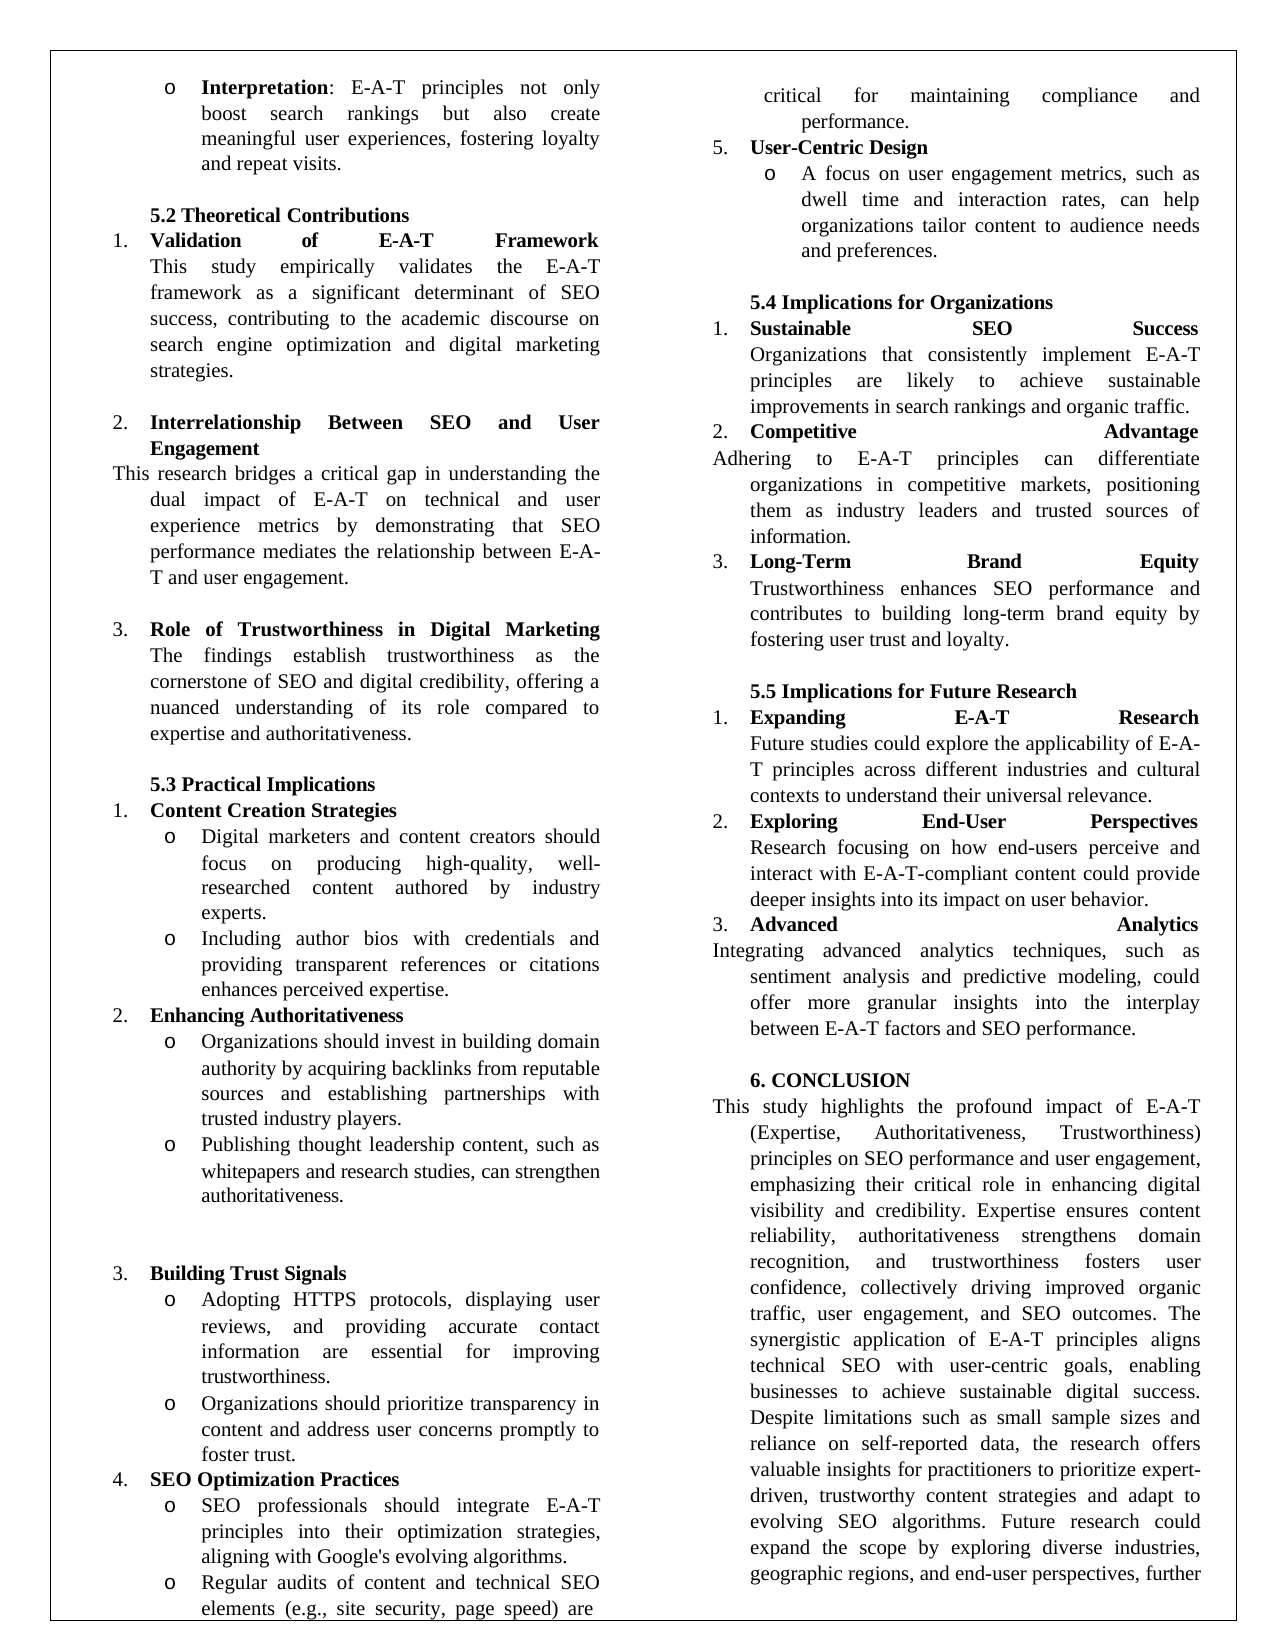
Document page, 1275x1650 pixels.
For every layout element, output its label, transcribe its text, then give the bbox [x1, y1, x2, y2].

list Long-Term Brand Equity Trustworthiness enhances SEO performance and contributes to building long-term brand equity by fostering user trust and loyalty. [712, 549, 1200, 651]
text This study highlights the profound impact of E-A-T (Expertise, Authoritativeness, Trustworthiness) principles on SEO performance and user engagement, emphasizing their critical role in enhancing digital visibility and credibility. Expertise ensures content reliability, authoritativeness strengthens domain recognition, and trustworthiness fosters user confidence, collectively driving improved organic traffic, user engagement, and SEO outcomes. The synergistic application of E-A-T principles aligns technical SEO with user-centric goals, enabling businesses to achieve sustainable digital success. Despite limitations such as small sample sizes and reliance on self-reported data, the research offers valuable insights for practitioners to prioritize expert- driven, trustworthy content strategies and adapt to evolving SEO algorithms. Future research could expand the scope by exploring diverse industries, geographic regions, and end-user perspectives, further [712, 1094, 1201, 1585]
subtitle Enhancing Authoritativeness [112, 1003, 605, 1027]
list Role of Trustworthiness in Digital Marketing The findings establish trustworthiness as the cornerstone of SEO and digital credibility, offering a nuanced understanding of its role compared to expertise and authoritativeness. [112, 617, 600, 745]
subtitle Theoretical Contributions [150, 203, 605, 227]
list Publishing thought leadership content, such as whitepapers and research studies, can strengthen authoritativeness. [164, 1132, 600, 1207]
list Expanding E-A-T Research Future studies could explore the applicability of E-A- T principles across different industries and cultural contexts to understand their universal relevance. [712, 705, 1201, 807]
list SEO professionals should integrate E-A-T principles into their optimization strategies, aligning with Google's evolving algorithms. [164, 1493, 601, 1568]
subtitle Implications for Future Research [750, 679, 1236, 703]
list Organizations should invest in building domain authority by acquiring backlinks from reputable sources and establishing partnerships with trusted industry players. [164, 1028, 600, 1130]
list Validation of E-A-T Framework This study empirically validates the E-A-T framework as a significant determinant of SEO success, contributing to the academic discourse on search engine optimization and digital marketing strategies. [112, 228, 600, 382]
list Regular audits of content and technical SEO elements (e.g., site security, page speed) are [164, 1570, 600, 1620]
list Content Creation Strategies [112, 798, 605, 822]
text Integrating advanced analytics techniques, such as sentiment analysis and predictive modeling, could offer more granular insights into the interplay between E-A-T factors and SEO performance. [712, 938, 1200, 1040]
text This research bridges a critical gap in understanding the dual impact of E-A-T on technical and user experience metrics by demonstrating that SEO performance mediates the relationship between E-A-T and user engagement. [112, 461, 601, 589]
subtitle Advanced Analytics [712, 912, 1236, 936]
list Adopting HTTPS protocols, displaying user reviews, and providing accurate contact information are essential for improving trustworthiness. [164, 1287, 600, 1388]
subtitle CONCLUSION [750, 1068, 1236, 1092]
list A focus on user engagement metrics, such as dwell time and interaction rates, can help organizations tailor content to audience needs and preferences. [764, 161, 1200, 262]
list Digital marketers and content creators should focus on producing high-quality, well- researched content authored by industry experts. [164, 824, 601, 924]
subtitle Competitive Advantage [712, 420, 1236, 444]
subtitle User-Centric Design [712, 135, 1236, 159]
subtitle Implications for Organizations [750, 290, 1236, 314]
text Adhering to E-A-T principles can differentiate organizations in competitive markets, positioning them as industry leaders and trusted sources of information. [712, 446, 1200, 548]
list Sustainable SEO Success Organizations that consistently implement E-A-T principles are likely to achieve sustainable improvements in search rankings and organic traffic. [712, 316, 1201, 418]
list Organizations should prioritize transparency in content and address user concerns promptly to foster trust. [164, 1390, 600, 1466]
list Interpretation: E-A-T principles not only boost search rankings but also create meaningful user experiences, fostering loyalty and repeat visits. [164, 75, 600, 175]
subtitle SEO Optimization Practices [112, 1467, 605, 1491]
subtitle Practical Implications [150, 772, 605, 796]
list Including author bios with credentials and providing transparent references or citations enhances perceived expertise. [164, 926, 600, 1001]
subtitle Building Trust Signals [112, 1261, 605, 1285]
text critical for maintaining compliance and performance. [764, 83, 1200, 133]
subtitle Interrelationship Between SEO and User Engagement [112, 410, 600, 459]
list Exploring End-User Perspectives Research focusing on how end-users perceive and interact with E-A-T-compliant content could provide deeper insights into its impact on user behavior. [712, 809, 1200, 911]
